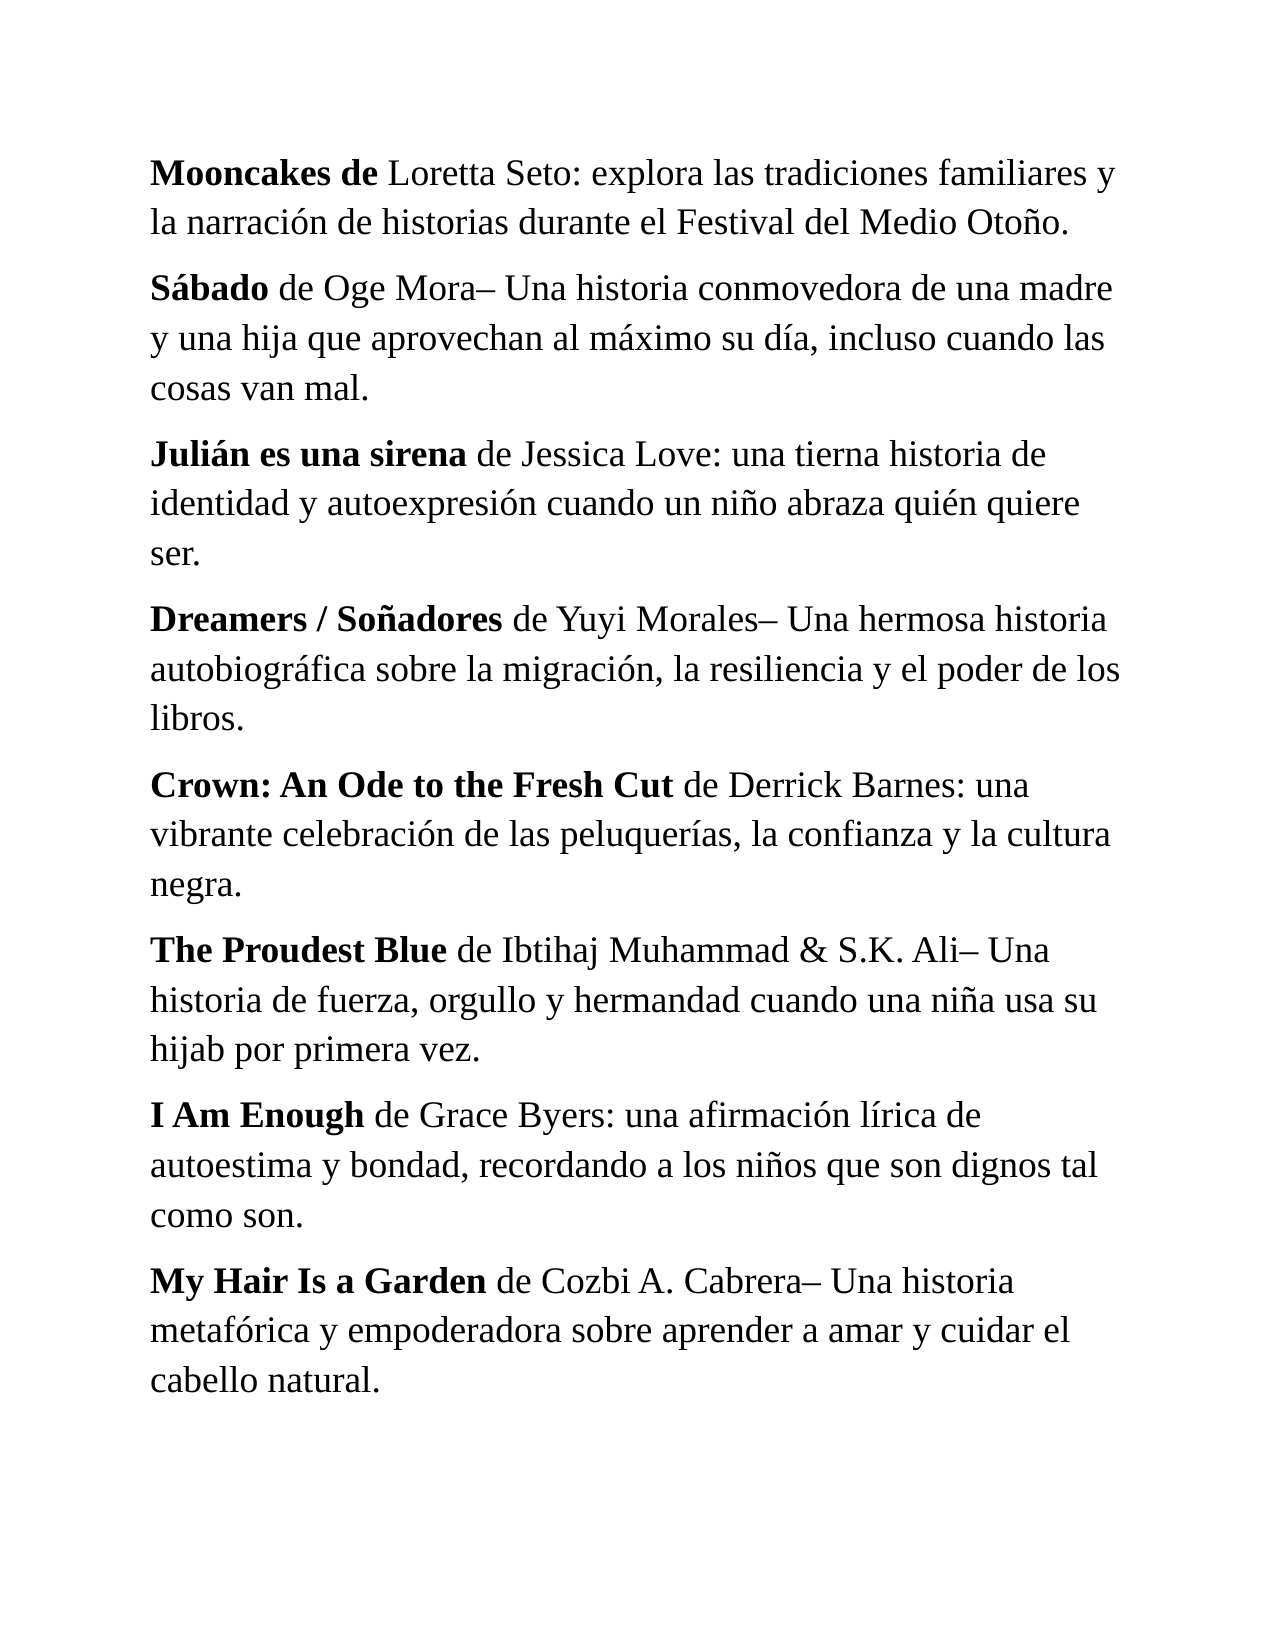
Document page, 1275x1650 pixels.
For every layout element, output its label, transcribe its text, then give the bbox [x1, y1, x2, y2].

text Crown: An Ode to the Fresh Cut de Derrick Barnes: una vibrante celebración de las peluquerías, la confianza y la cultura negra. [150, 762, 1125, 904]
text I Am Enough de Grace Byers: una afirmación lírica de autoestima y bondad, recordando a los niños que son dignos tal como son. [150, 1093, 1125, 1235]
text My Hair Is a Garden de Cozbi A. Cabrera– Una historia metafórica y empoderadora sobre aprender a amar y cuidar el cabello natural. [150, 1258, 1125, 1401]
text Mooncakes de Loretta Seto: explora las tradiciones familiares y la narración de historias durante el Festival del Medio Otoño. [150, 150, 1125, 243]
text Sábado de Oge Mora– Una historia conmovedora de una madre y una hija que aprovechan al máximo su día, incluso cuando las cosas van mal. [150, 266, 1125, 408]
text The Proudest Blue de Ibtihaj Muhammad & S.K. Ali– Una historia de fuerza, orgullo y hermandad cuando una niña usa su hijab por primera vez. [150, 927, 1125, 1070]
text Julián es una sirena de Jessica Love: una tierna historia de identidad y autoexpresión cuando un niño abraza quién quiere ser. [150, 431, 1125, 573]
text Dreamers / Soñadores de Yuyi Morales– Una hermosa historia autobiográfica sobre la migración, la resiliencia y el poder de los libros. [150, 597, 1125, 739]
